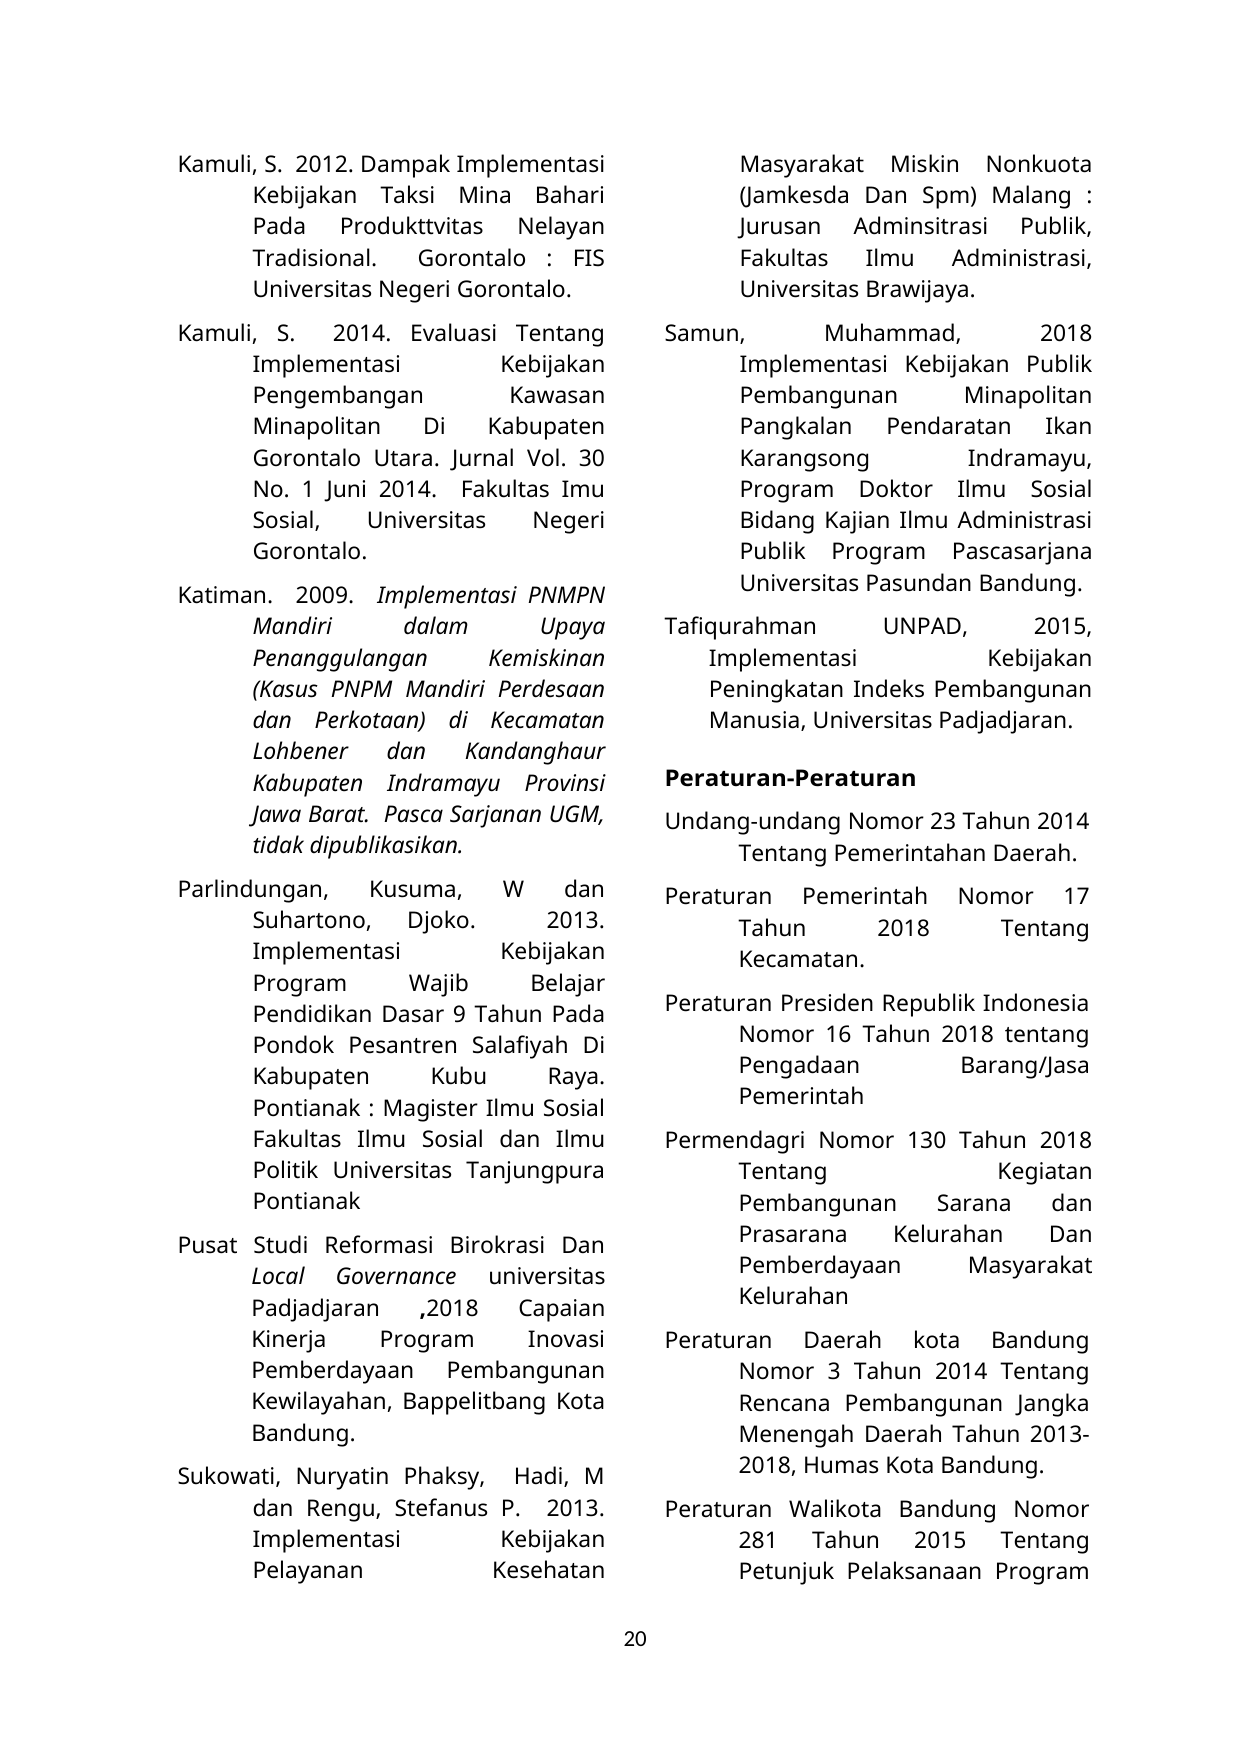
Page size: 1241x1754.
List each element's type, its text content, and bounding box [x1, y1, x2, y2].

text Sukowati, Nuryatin Phaksy, Hadi, M dan Rengu, Stefanus P. 2013. Implementasi Kebijakan Pelayanan Kesehatan Masyarakat Miskin Nonkuota (Jamkesda Dan Spm) Malang : Jurusan Adminsitrasi Publik, Fakultas Ilmu Administrasi, Universitas Brawijaya. [664, 148, 1092, 304]
text Peraturan Pemerintah Nomor 17 Tahun 2018 Tentang Kecamatan. [664, 880, 1090, 974]
text Sukowati, Nuryatin Phaksy, Hadi, M dan Rengu, Stefanus P. 2013. Implementasi Kebijakan Pelayanan Kesehatan Masyarakat Miskin Nonkuota (Jamkesda Dan Spm) Malang : Jurusan Adminsitrasi Publik, Fakultas Ilmu Administrasi, Universitas Brawijaya. [177, 1460, 605, 1585]
text Peraturan Presiden Republik Indonesia Nomor 16 Tahun 2018 tentang Pengadaan Barang/Jasa Pemerintah [664, 987, 1090, 1112]
text Peraturan Daerah kota Bandung Nomor 3 Tahun 2014 Tentang Rencana Pembangunan Jangka Menengah Daerah Tahun 2013-2018, Humas Kota Bandung. [664, 1324, 1090, 1480]
text Pusat Studi Reformasi Birokrasi Dan Local Governance universitas Padjadjaran ,2018 Capaian Kinerja Program Inovasi Pemberdayaan Pembangunan Kewilayahan, Bappelitbang Kota Bandung. [177, 1229, 605, 1448]
text Tafiqurahman UNPAD, 2015, Implementasi Kebijakan Peningkatan Indeks Pembangunan Manusia, Universitas Padjadjaran. [664, 610, 1092, 735]
text Permendagri Nomor 130 Tahun 2018 Tentang Kegiatan Pembangunan Sarana dan Prasarana Kelurahan Dan Pemberdayaan Masyarakat Kelurahan [664, 1124, 1092, 1312]
text Undang-undang Nomor 23 Tahun 2014 Tentang Pemerintahan Daerah. [664, 805, 1090, 868]
text Kamuli, S. 2014. Evaluasi Tentang Implementasi Kebijakan Pengembangan Kawasan Minapolitan Di Kabupaten Gorontalo Utara. Jurnal Vol. 30 No. 1 Juni 2014. Fakultas Imu Sosial, Universitas Negeri Gorontalo. [177, 316, 605, 566]
text Samun, Muhammad, 2018 Implementasi Kebijakan Publik Pembangunan Minapolitan Pangkalan Pendaratan Ikan Karangsong Indramayu, Program Doktor Ilmu Sosial Bidang Kajian Ilmu Administrasi Publik Program Pascasarjana Universitas Pasundan Bandung. [664, 316, 1092, 598]
text Katiman. 2009. Implementasi PNMPN Mandiri dalam Upaya Penanggulangan Kemiskinan (Kasus PNPM Mandiri Perdesaan dan Perkotaan) di Kecamatan Lohbener dan Kandanghaur Kabupaten Indramayu Provinsi Jawa Barat. Pasca Sarjanan UGM, tidak dipublikasikan. [177, 579, 605, 860]
text Parlindungan, Kusuma, W dan Suhartono, Djoko. 2013. Implementasi Kebijakan Program Wajib Belajar Pendidikan Dasar 9 Tahun Pada Pondok Pesantren Salafiyah Di Kabupaten Kubu Raya. Pontianak : Magister Ilmu Sosial Fakultas Ilmu Sosial dan Ilmu Politik Universitas Tanjungpura Pontianak [177, 873, 605, 1216]
list Peraturan-Peraturan [664, 762, 1092, 793]
text Kamuli, S. 2012. Dampak Implementasi Kebijakan Taksi Mina Bahari Pada Produkttvitas Nelayan Tradisional. Gorontalo : FIS Universitas Negeri Gorontalo. [177, 148, 605, 304]
